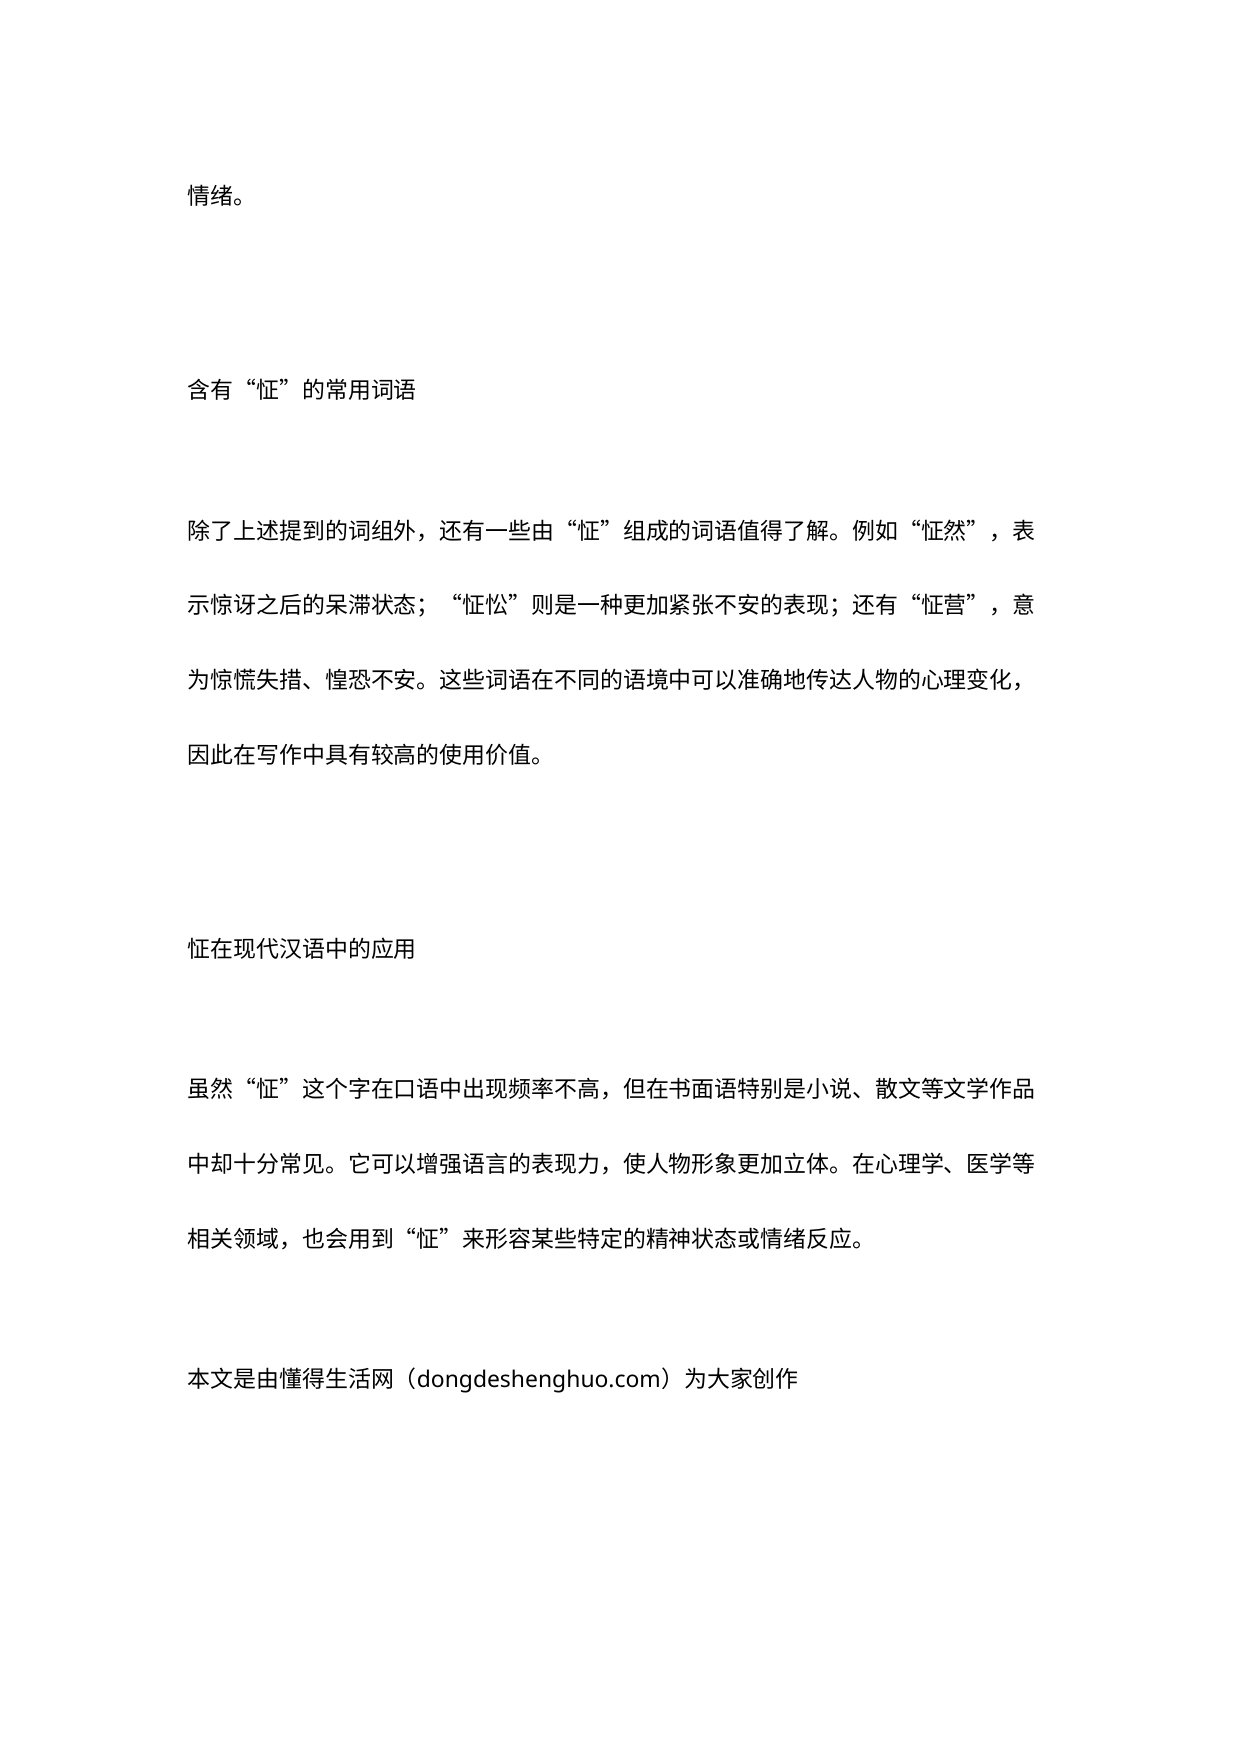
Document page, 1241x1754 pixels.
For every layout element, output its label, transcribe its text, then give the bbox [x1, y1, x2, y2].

text 怔在现代汉语中的应用 [187, 915, 1053, 980]
text 含有“怔”的常用词语 [187, 356, 1053, 421]
text 除了上述提到的词组外，还有一些由“怔”组成的词语值得了解。例如“怔然”，表示惊讶之后的呆滞状态；“怔忪”则是一种更加紧张不安的表现；还有“怔营”，意为惊慌失措、惶恐不安。这些词语在不同的语境中可以准确地传达人物的心理变化，因此在写作中具有较高的使用价值。 [187, 497, 1053, 786]
text 虽然“怔”这个字在口语中出现频率不高，但在书面语特别是小说、散文等文学作品中却十分常见。它可以增强语言的表现力，使人物形象更加立体。在心理学、医学等相关领域，也会用到“怔”来形容某些特定的精神状态或情绪反应。 [187, 1055, 1053, 1270]
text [187, 162, 1053, 227]
text 本文是由懂得生活网（dongdeshenghuo.com）为大家创作 [187, 1345, 1053, 1410]
